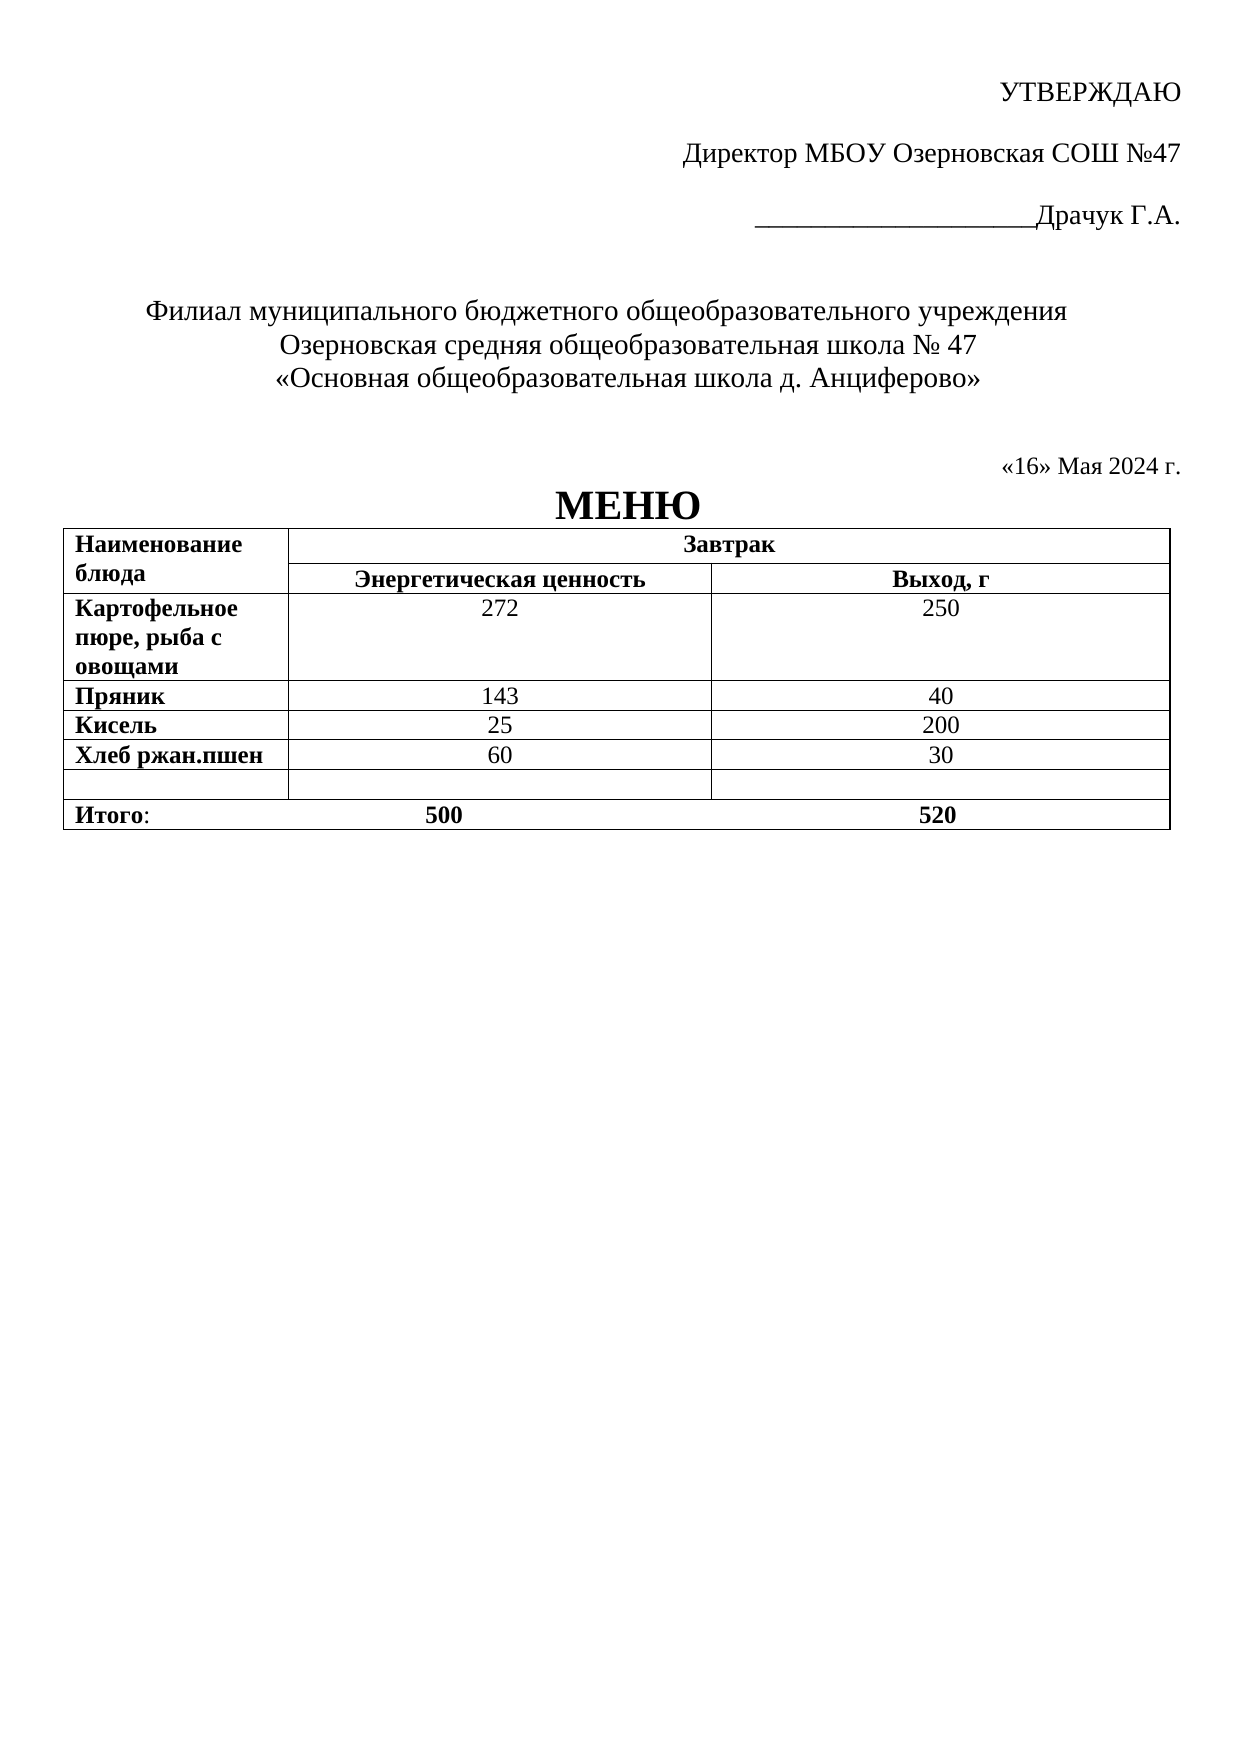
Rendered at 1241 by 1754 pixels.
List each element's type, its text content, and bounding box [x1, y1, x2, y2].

table_cell Выход, г [712, 564, 1169, 592]
table_cell 272 [289, 594, 711, 680]
text Директор МБОУ Озерновская СОШ №47 [75, 137, 1181, 169]
table_header Завтрак [289, 529, 1169, 563]
table_cell Пряник [64, 681, 288, 709]
table_cell Кисель [64, 711, 288, 739]
table_cell [289, 770, 711, 799]
table_cell 30 [712, 740, 1169, 769]
table_cell [712, 770, 1169, 799]
table_cell Итого: 500 520 [64, 800, 1169, 829]
table_cell Энергетическая ценность [289, 564, 711, 592]
table_cell Картофельное пюре, рыба с овощами [64, 594, 288, 680]
table_cell 143 [289, 681, 711, 709]
table_cell 200 [712, 711, 1169, 739]
text Филиал муниципального бюджетного общеобразовательного учреждения [75, 293, 1138, 327]
text «Основная общеобразовательная школа д. Анциферово» [75, 360, 1181, 394]
text Озерновская средняя общеобразовательная школа № 47 [75, 327, 1181, 360]
table_cell [64, 770, 288, 799]
table_cell Хлеб ржан.пшен [64, 740, 288, 769]
table_cell 25 [289, 711, 711, 739]
text «16» Мая 2024 г. [75, 451, 1181, 480]
table_cell 250 [712, 594, 1169, 680]
text МЕНЮ [75, 480, 1181, 528]
text УТВЕРЖДАЮ [75, 75, 1181, 107]
table_cell 60 [289, 740, 711, 769]
table_header Наименование блюда [64, 529, 288, 592]
table_cell 40 [712, 681, 1169, 709]
text ____________________Драчук Г.А. [75, 198, 1181, 231]
